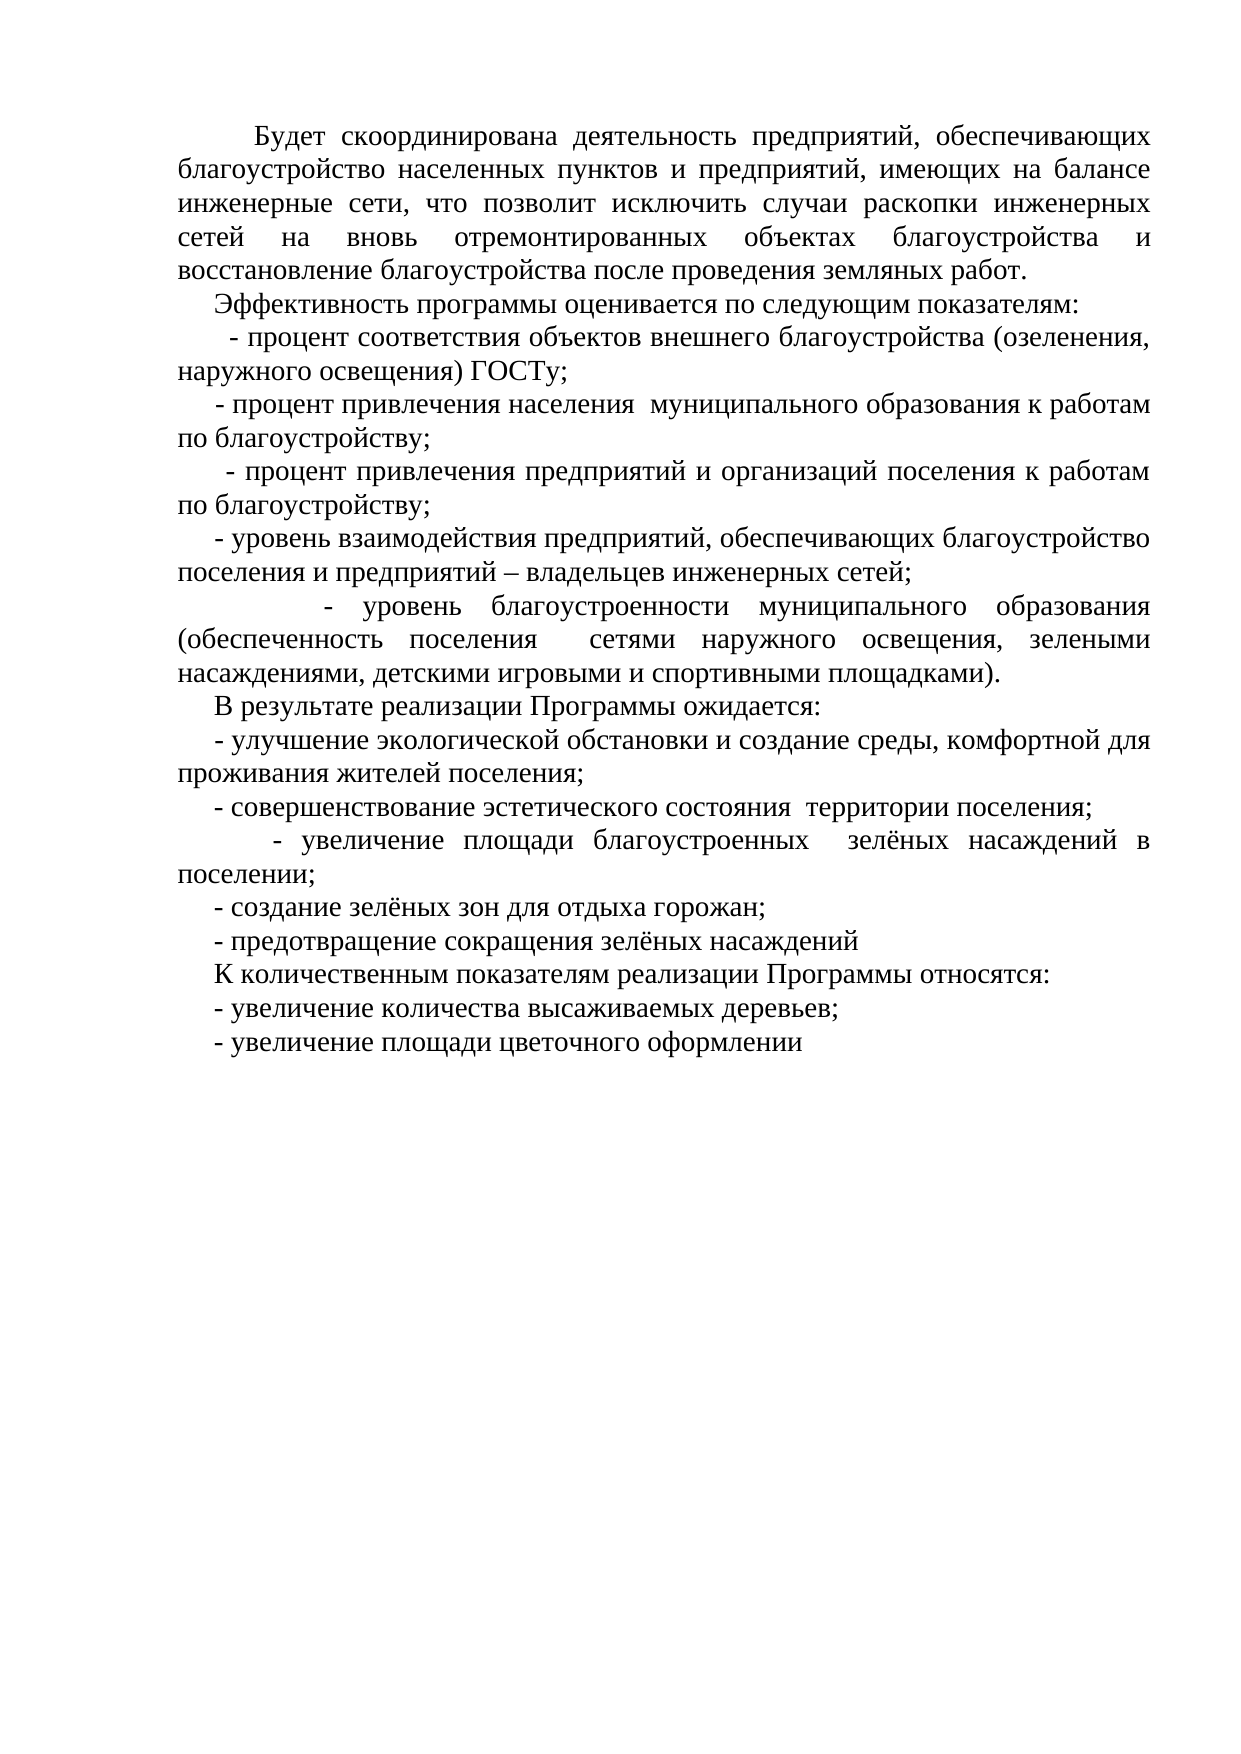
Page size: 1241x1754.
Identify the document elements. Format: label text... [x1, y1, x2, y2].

text - увеличение количества высаживаемых деревьев; [177, 990, 1152, 1024]
text Эффективность программы оценивается по следующим показателям: [177, 286, 1152, 319]
text - процент привлечения предприятий и организаций поселения к работам по благоустройству; [177, 453, 1152, 521]
text - создание зелёных зон для отдыха горожан; [177, 889, 1152, 923]
text - уровень взаимодействия предприятий, обеспечивающих благоустройство поселения и предприятий – владельцев инженерных сетей; [177, 521, 1152, 588]
text - увеличение площади цветочного оформлении [177, 1024, 1152, 1057]
text В результате реализации Программы ожидается: [177, 688, 1152, 722]
text К количественным показателям реализации Программы относятся: [177, 957, 1152, 990]
text - процент соответствия объектов внешнего благоустройства (озеленения, наружного освещения) ГОСТу; [177, 319, 1152, 386]
text - совершенствование эстетического состояния территории поселения; [177, 789, 1152, 822]
text - предотвращение сокращения зелёных насаждений [177, 923, 1152, 957]
text - процент привлечения населения муниципального образования к работам по благоустройству; [177, 386, 1152, 453]
text - увеличение площади благоустроенных зелёных насаждений в поселении; [177, 822, 1152, 889]
text - уровень благоустроенности муниципального образования (обеспеченность поселения сетями наружного освещения, зелеными насаждениями, детскими игровыми и спортивными площадками). [177, 588, 1152, 688]
text - улучшение экологической обстановки и создание среды, комфортной для проживания жителей поселения; [177, 722, 1152, 789]
text Будет скоординирована деятельность предприятий, обеспечивающих благоустройство населенных пунктов и предприятий, имеющих на балансе инженерные сети, что позволит исключить случаи раскопки инженерных сетей на вновь отремонтированных объектах благоустройства и восстановление благоустройства после проведения земляных работ. [177, 118, 1152, 286]
